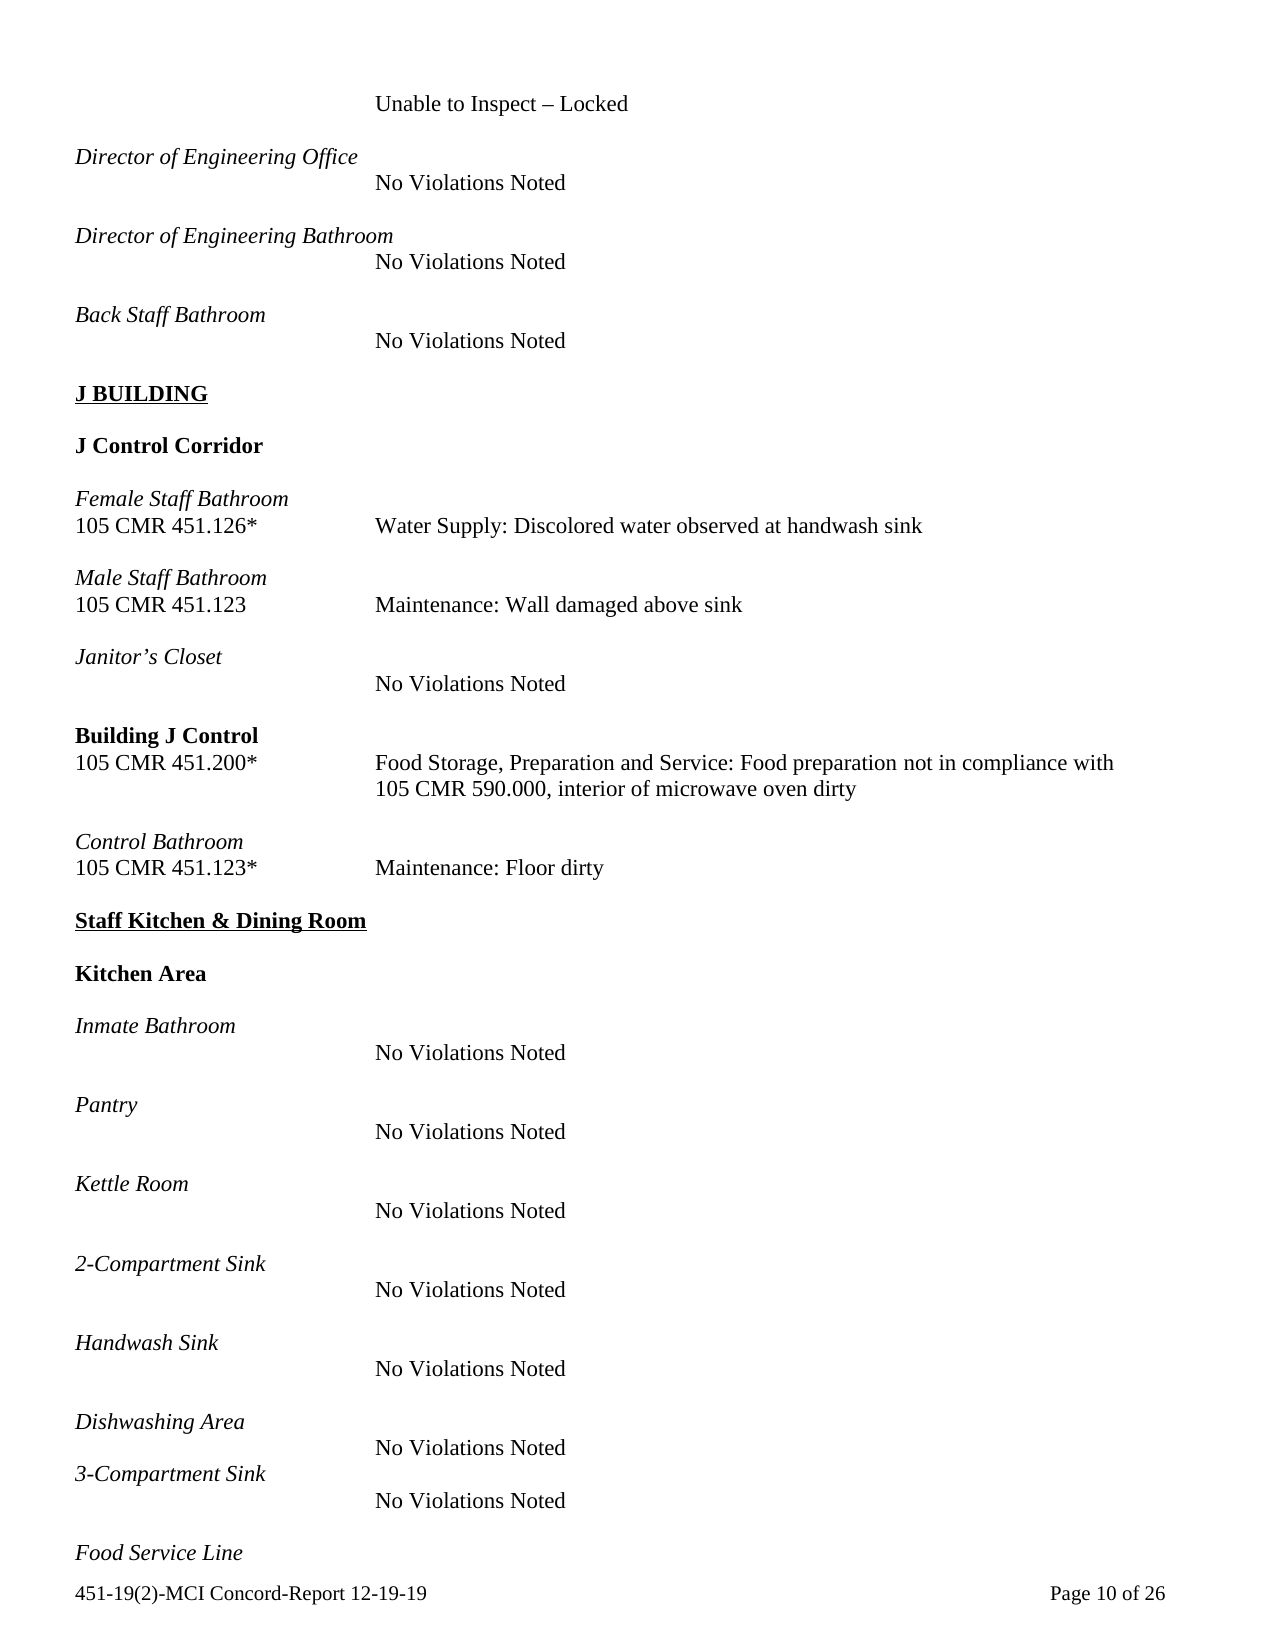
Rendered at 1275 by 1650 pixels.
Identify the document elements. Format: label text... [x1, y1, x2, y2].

text Director of Engineering Office [75, 143, 1200, 169]
text Kitchen Area [75, 960, 1200, 986]
text No Violations Noted [75, 248, 1200, 274]
text No Violations Noted [75, 670, 1200, 696]
text Staff Kitchen & Dining Room [75, 907, 1200, 933]
text 105 CMR 451.123* Maintenance: Floor dirty [75, 854, 1200, 881]
text No Violations Noted [75, 1039, 1200, 1065]
text No Violations Noted [75, 1434, 1200, 1460]
text Pantry [75, 1091, 1200, 1118]
text Handwash Sink [75, 1329, 1200, 1355]
text 3-Compartment Sink [75, 1460, 1200, 1487]
text Building J Control [75, 722, 1200, 749]
text Director of Engineering Bathroom [75, 222, 1200, 248]
text Back Staff Bathroom [75, 301, 1200, 327]
text Kettle Room [75, 1171, 1200, 1197]
text 105 CMR 451.200* Food Storage, Preparation and Service: Food preparation not in compliance with 105 CMR 590.000, interior of microwave oven dirty [75, 749, 1200, 802]
text No Violations Noted [75, 1355, 1200, 1381]
text No Violations Noted [75, 1276, 1200, 1302]
text Dishwashing Area [75, 1408, 1200, 1434]
text No Violations Noted [75, 169, 1200, 195]
text No Violations Noted [75, 1487, 1200, 1513]
text No Violations Noted [75, 1197, 1200, 1223]
text Janitor’s Closet [75, 643, 1200, 670]
text Unable to Inspect – Locked [300, 90, 1200, 116]
text 105 CMR 451.123 Maintenance: Wall damaged above sink [75, 591, 1200, 617]
text 2-Compartment Sink [75, 1249, 1200, 1276]
text Control Bathroom [75, 828, 1200, 854]
text No Violations Noted [75, 1118, 1200, 1144]
text Food Service Line [75, 1539, 1200, 1566]
text Female Staff Bathroom [75, 485, 1200, 512]
text J BUILDING [75, 380, 1200, 406]
text Male Staff Bathroom [75, 564, 1200, 591]
text No Violations Noted [75, 327, 1200, 353]
text J Control Corridor [75, 433, 1200, 459]
text 105 CMR 451.126* Water Supply: Discolored water observed at handwash sink [75, 512, 1200, 538]
text Inmate Bathroom [75, 1012, 1200, 1039]
